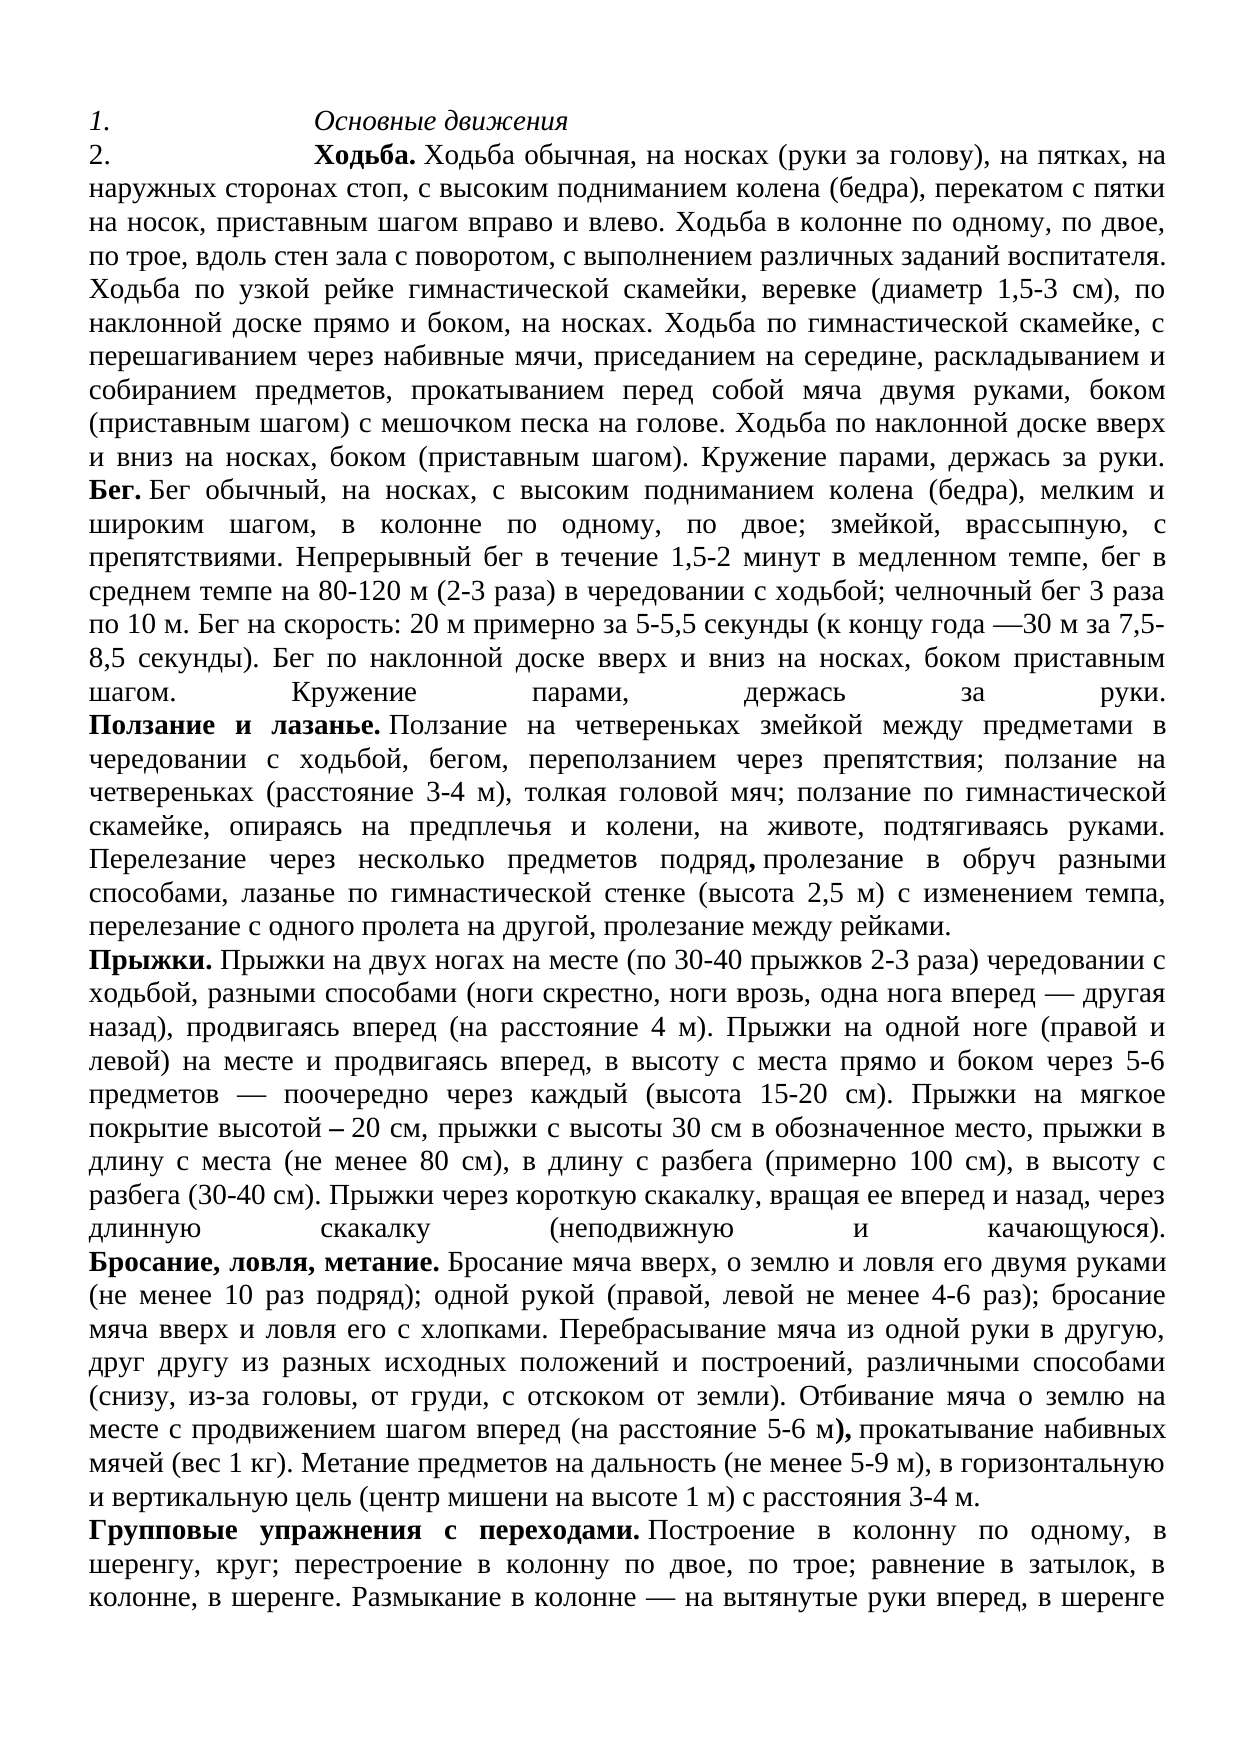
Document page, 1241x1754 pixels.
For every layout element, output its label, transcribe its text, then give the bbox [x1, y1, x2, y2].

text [89, 1512, 1167, 1613]
text Прыжки. Прыжки на двух ногах на месте (по 30-40 прыжков 2-3 раза) чередовании с ходьбой, разными способами (ноги скрестно, ноги врозь, одна нога вперед — другая назад), продвигаясь вперед (на расстояние 4 м). Прыжки на одной ноге (правой и левой) на месте и продвигаясь вперед, в высоту с места прямо и боком через 5-6 предметов — поочередно через каждый (высота 15-20 см). Прыжки на мягкое покрытие высотой – 20 см, прыжки с высоты 30 см в обозначенное место, прыжки в длину с места (не менее 80 см), в длину с разбега (примерно 100 см), в высоту с разбега (30-40 см). Прыжки через короткую скакалку, вращая ее вперед и назад, через длинную скакалку (неподвижную и качающуюся). Бросание, ловля, метание. Бросание мяча вверх, о землю и ловля его двумя руками (не менее 10 раз подряд); одной рукой (правой, левой не менее 4-6 раз); бросание мяча вверх и ловля его с хлопками. Перебрасывание мяча из одной руки в другую, друг другу из разных исходных положений и построений, различными способами (снизу, из-за головы, от груди, с отскоком от земли). Отбивание мяча о землю на месте с продвижением шагом вперед (на расстояние 5-6 м), прокатывание набивных мячей (вес 1 кг). Метание предметов на дальность (не менее 5-9 м), в горизонтальную и вертикальную цель (центр мишени на высоте 1 м) с расстояния 3-4 м. [89, 1244, 1167, 1512]
list Основные движения [89, 103, 1167, 137]
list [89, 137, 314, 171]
